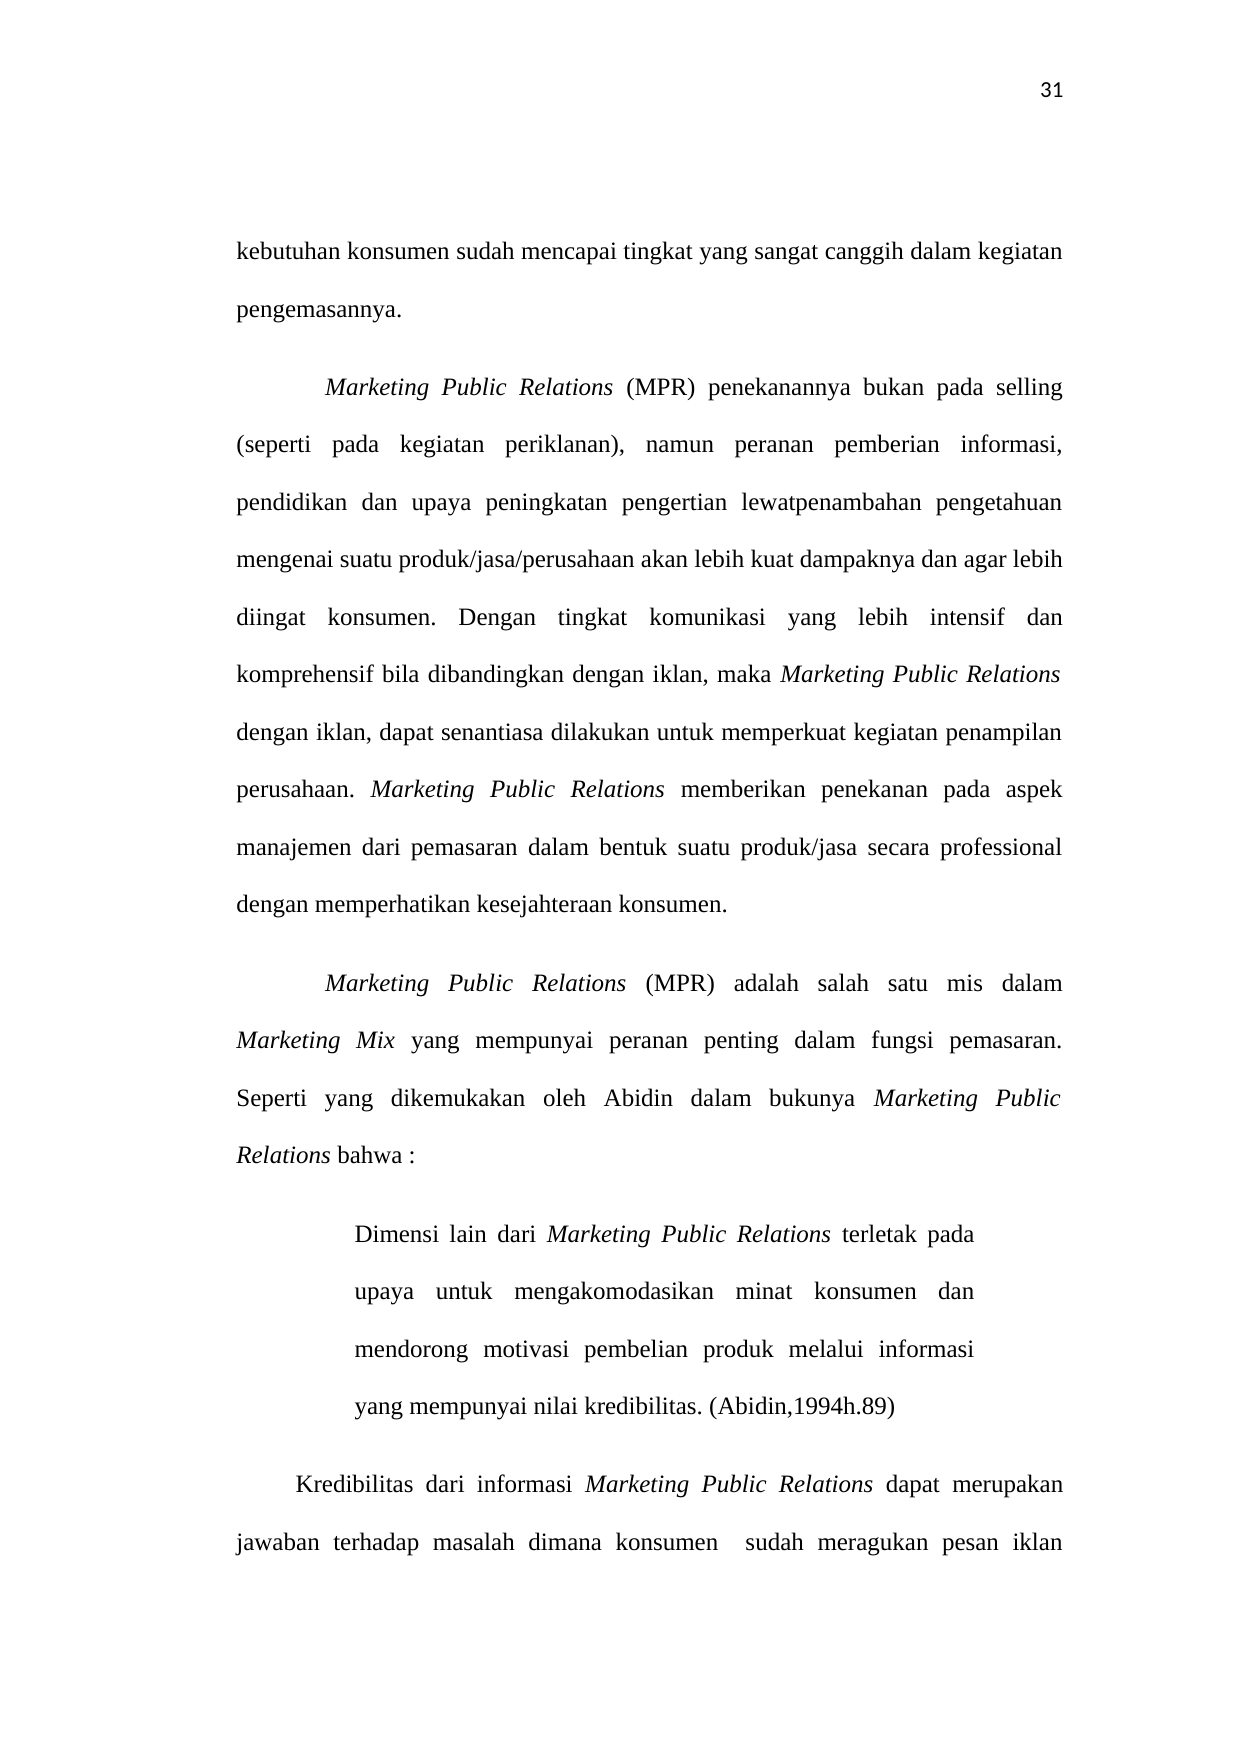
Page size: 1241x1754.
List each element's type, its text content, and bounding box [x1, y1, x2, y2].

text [236, 236, 1063, 322]
text Marketing Public Relations (MPR) penekanannya bukan pada selling (seperti pada kegiatan periklanan), namun peranan pemberian informasi, pendidikan dan upaya peningkatan pengertian lewatpenambahan pengetahuan mengenai suatu produk/jasa/perusahaan akan lebih kuat dampaknya dan agar lebih diingat konsumen. Dengan tingkat komunikasi yang lebih intensif dan komprehensif bila dibandingkan dengan iklan, maka Marketing Public Relations dengan iklan, dapat senantiasa dilakukan untuk memperkuat kegiatan penampilan perusahaan. Marketing Public Relations memberikan penekanan pada aspek manajemen dari pemasaran dalam bentuk suatu produk/jasa secara professional dengan memperhatikan kesejahteraan konsumen. [236, 372, 1063, 918]
text Dimensi lain dari Marketing Public Relations terletak pada upaya untuk mengakomodasikan minat konsumen dan mendorong motivasi pembelian produk melalui informasi yang mempunyai nilai kredibilitas. (Abidin,1994h.89) [354, 1219, 974, 1420]
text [236, 1469, 1063, 1556]
text Marketing Public Relations (MPR) adalah salah satu mis dalam Marketing Mix yang mempunyai peranan penting dalam fungsi pemasaran. Seperti yang dikemukakan oleh Abidin dalam bukunya Marketing Public Relations bahwa : [236, 968, 1063, 1169]
